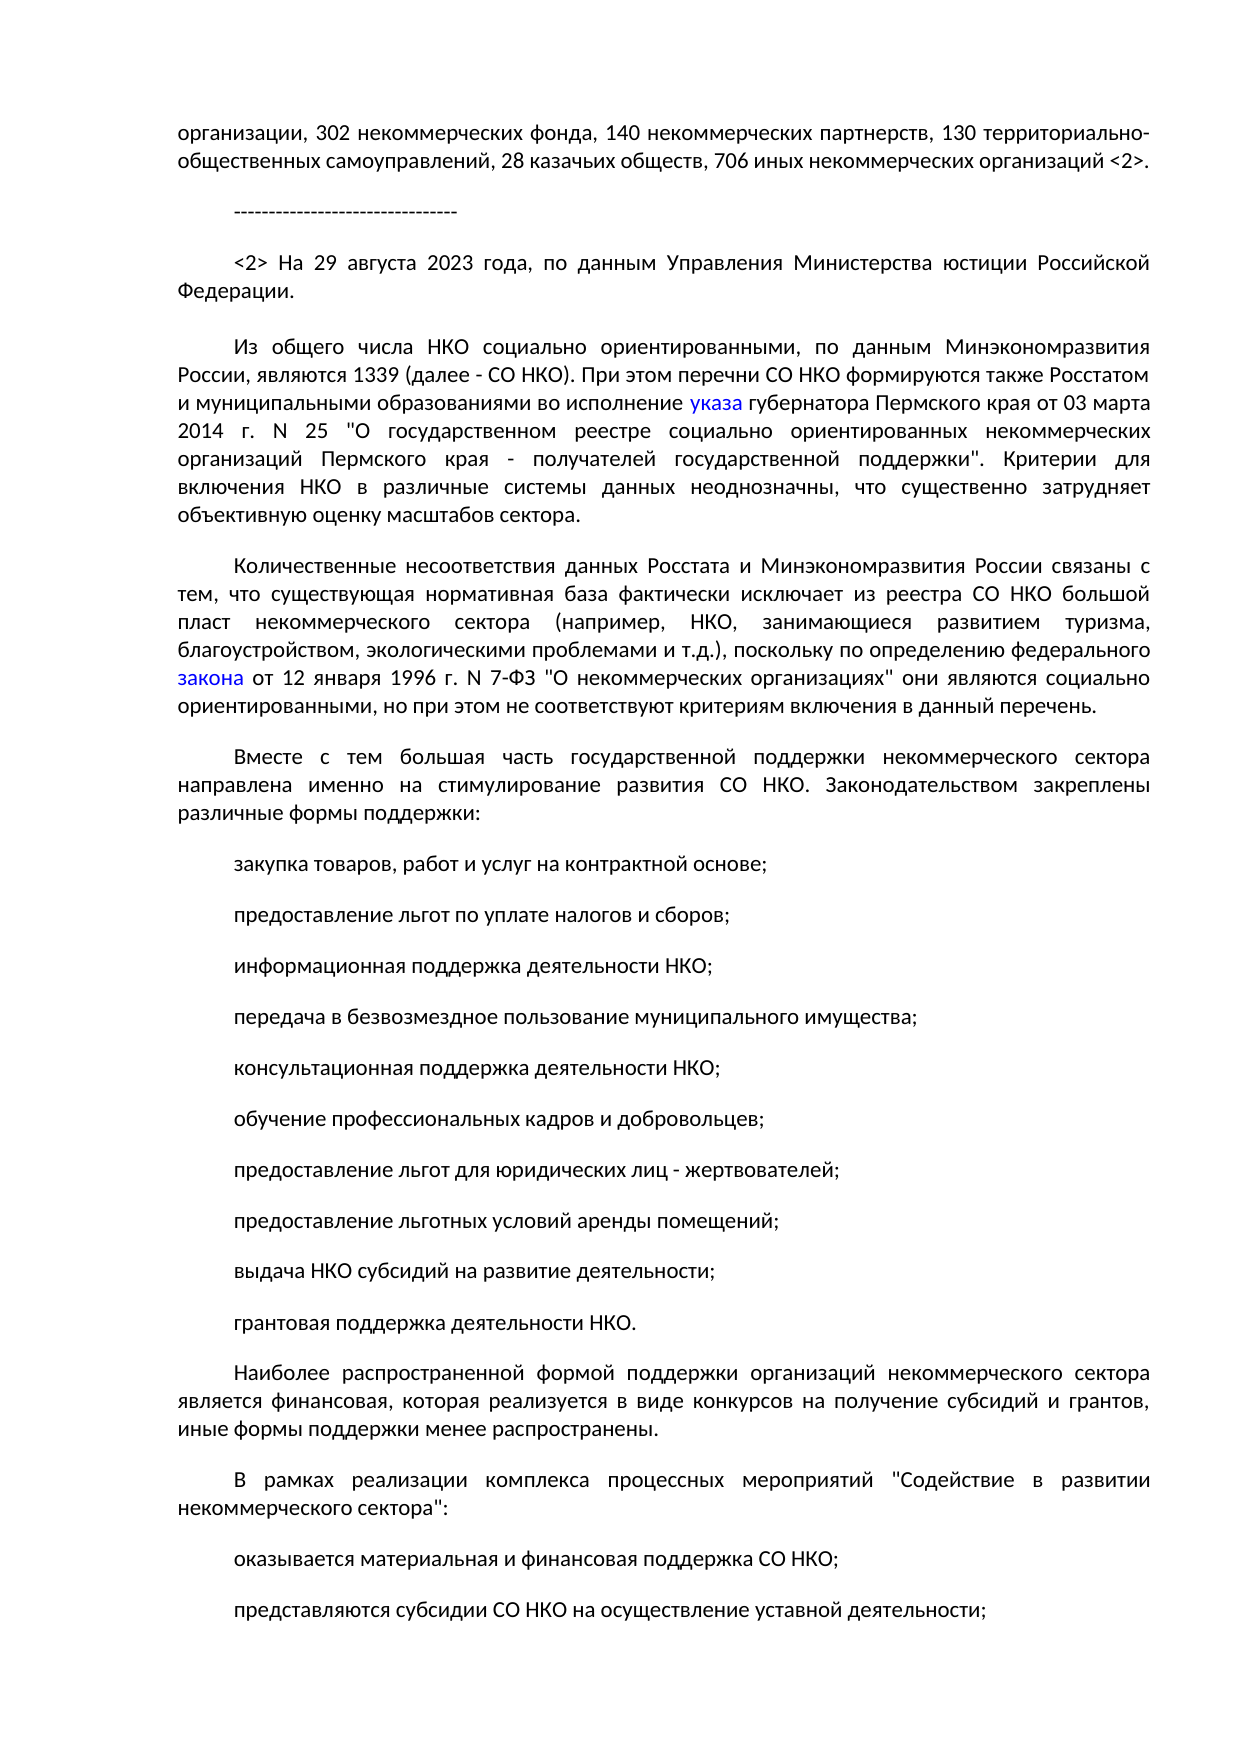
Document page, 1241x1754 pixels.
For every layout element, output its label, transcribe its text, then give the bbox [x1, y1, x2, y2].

text <2> На 29 августа 2023 года, по данным Управления Министерства юстиции Российской Федерации. [177, 248, 1152, 304]
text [177, 118, 1152, 174]
text грантовая поддержка деятельности НКО. [177, 1308, 1152, 1336]
text информационная поддержка деятельности НКО; [177, 951, 1152, 979]
text оказывается материальная и финансовая поддержка СО НКО; [177, 1544, 1152, 1572]
text передача в безвозмездное пользование муниципального имущества; [177, 1002, 1152, 1030]
text Наиболее распространенной формой поддержки организаций некоммерческого сектора является финансовая, которая реализуется в виде конкурсов на получение субсидий и грантов, иные формы поддержки менее распространены. [177, 1358, 1152, 1443]
text закупка товаров, работ и услуг на контрактной основе; [177, 849, 1152, 877]
text Из общего числа НКО социально ориентированными, по данным Минэкономразвития России, являются 1339 (далее - СО НКО). При этом перечни СО НКО формируются также Росстатом и муниципальными образованиями во исполнение указа губернатора Пермского края от 03 марта 2014 г. N 25 "О государственном реестре социально ориентированных некоммерческих организаций Пермского края - получателей государственной поддержки". Критерии для включения НКО в различные системы данных неоднозначны, что существенно затрудняет объективную оценку масштабов сектора. [177, 332, 1152, 528]
text предоставление льготных условий аренды помещений; [177, 1206, 1152, 1234]
text Количественные несоответствия данных Росстата и Минэкономразвития России связаны с тем, что существующая нормативная база фактически исключает из реестра СО НКО большой пласт некоммерческого сектора (например, НКО, занимающиеся развитием туризма, благоустройством, экологическими проблемами и т.д.), поскольку по определению федерального закона от 12 января 1996 г. N 7-ФЗ "О некоммерческих организациях" они являются социально ориентированными, но при этом не соответствуют критериям включения в данный перечень. [177, 551, 1152, 719]
text предоставление льгот для юридических лиц - жертвователей; [177, 1155, 1152, 1183]
text Вместе с тем большая часть государственной поддержки некоммерческого сектора направлена именно на стимулирование развития СО НКО. Законодательством закреплены различные формы поддержки: [177, 742, 1152, 826]
text В рамках реализации комплекса процессных мероприятий "Содействие в развитии некоммерческого сектора": [177, 1466, 1152, 1522]
text -------------------------------- [177, 197, 1152, 225]
text консультационная поддержка деятельности НКО; [177, 1053, 1152, 1081]
text обучение профессиональных кадров и добровольцев; [177, 1104, 1152, 1132]
text выдача НКО субсидий на развитие деятельности; [177, 1257, 1152, 1285]
text предоставление льгот по уплате налогов и сборов; [177, 900, 1152, 928]
text представляются субсидии СО НКО на осуществление уставной деятельности; [177, 1595, 1152, 1623]
